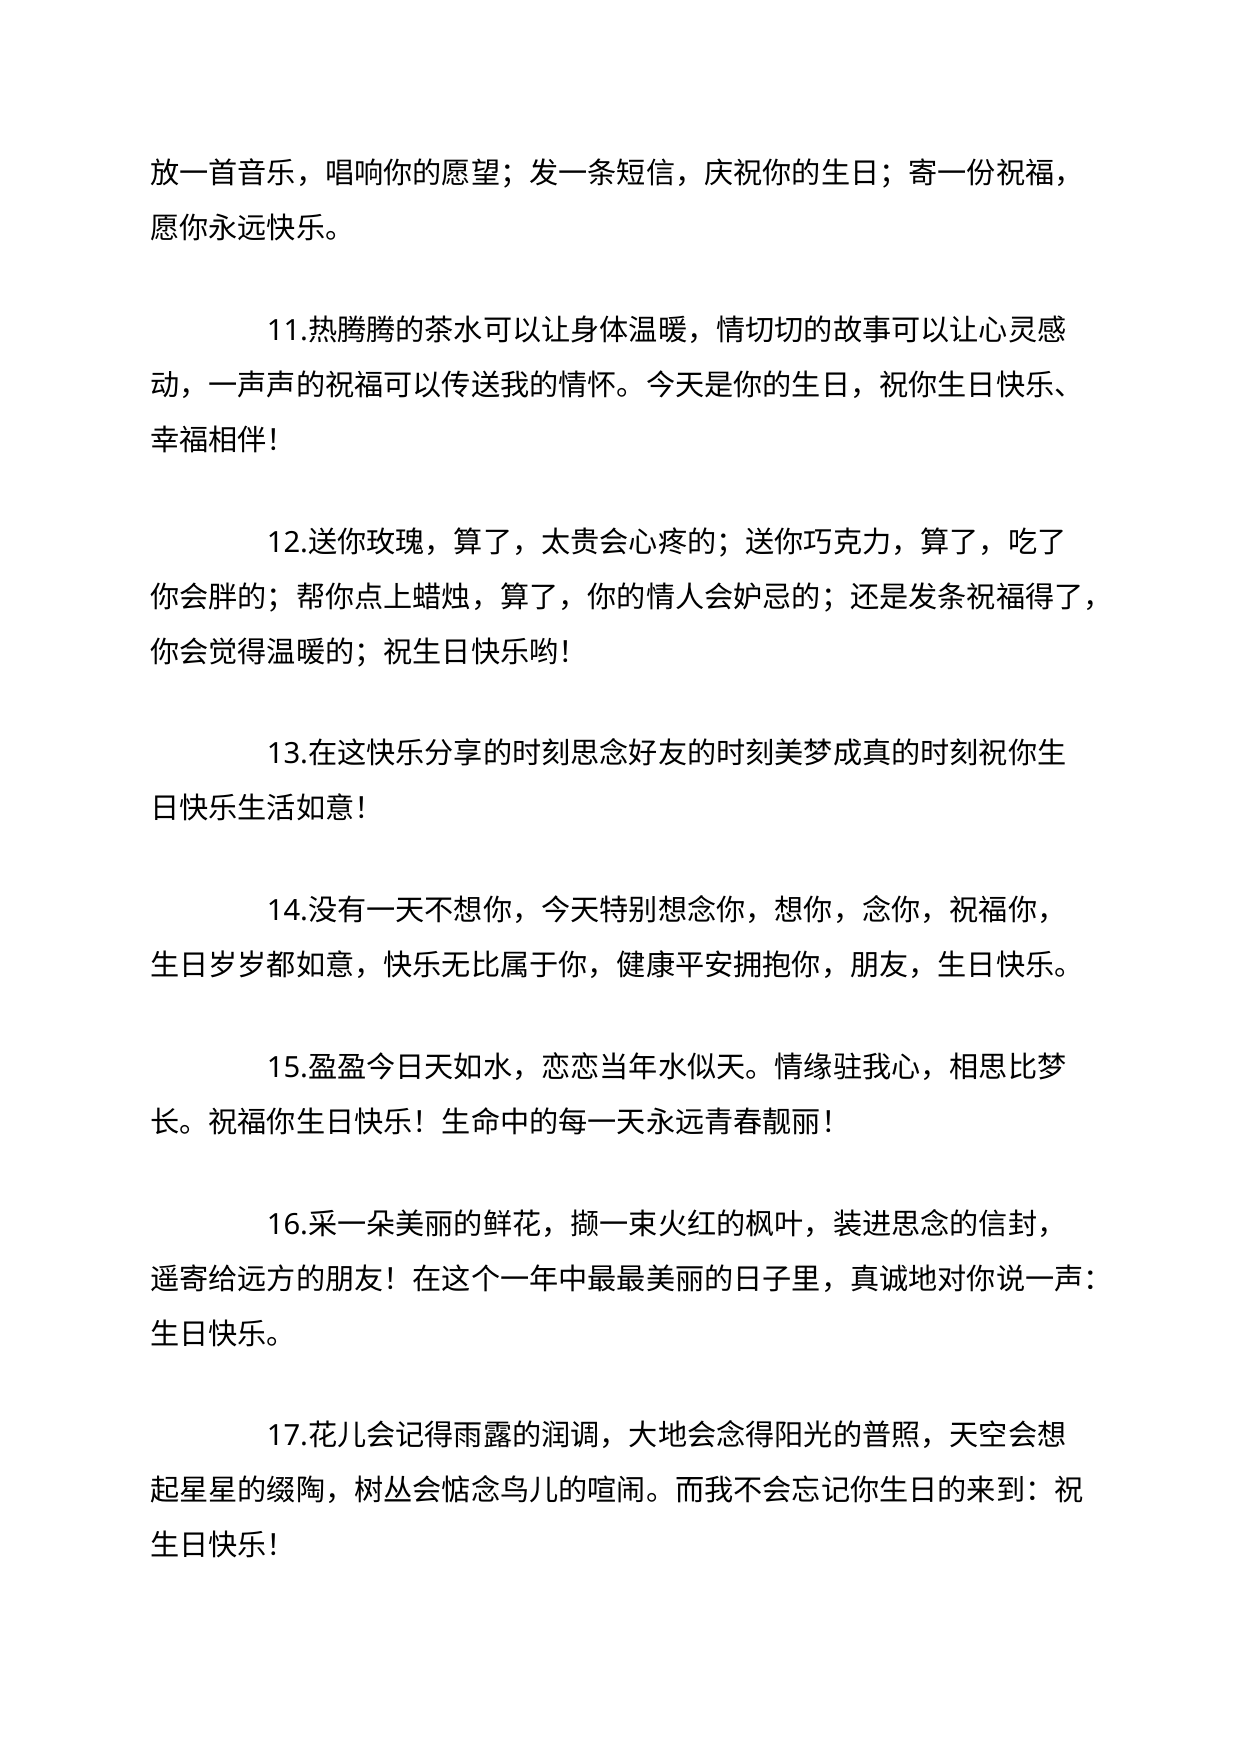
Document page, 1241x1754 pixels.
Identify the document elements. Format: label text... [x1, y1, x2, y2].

text 11.热腾腾的茶水可以让身体温暖，情切切的故事可以让心灵感动，一声声的祝福可以传送我的情怀。今天是你的生日，祝你生日快乐、幸福相伴！ [150, 307, 1090, 459]
text 16.采一朵美丽的鲜花，撷一束火红的枫叶，装进思念的信封，遥寄给远方的朋友！在这个一年中最最美丽的日子里，真诚地对你说一声：生日快乐。 [150, 1200, 1090, 1352]
text 13.在这快乐分享的时刻思念好友的时刻美梦成真的时刻祝你生日快乐生活如意！ [150, 730, 1090, 827]
text 14.没有一天不想你，今天特别想念你，想你，念你，祝福你，生日岁岁都如意，快乐无比属于你，健康平安拥抱你，朋友，生日快乐。 [150, 887, 1090, 984]
text 17.花儿会记得雨露的润调，大地会念得阳光的普照，天空会想起星星的缀陶，树丛会惦念鸟儿的喧闹。而我不会忘记你生日的来到：祝生日快乐！ [150, 1412, 1090, 1564]
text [150, 150, 1090, 247]
text 12.送你玫瑰，算了，太贵会心疼的；送你巧克力，算了，吃了你会胖的；帮你点上蜡烛，算了，你的情人会妒忌的；还是发条祝福得了，你会觉得温暖的；祝生日快乐哟！ [150, 518, 1090, 671]
text 15.盈盈今日天如水，恋恋当年水似天。情缘驻我心，相思比梦长。祝福你生日快乐！生命中的每一天永远青春靓丽！ [150, 1043, 1090, 1141]
